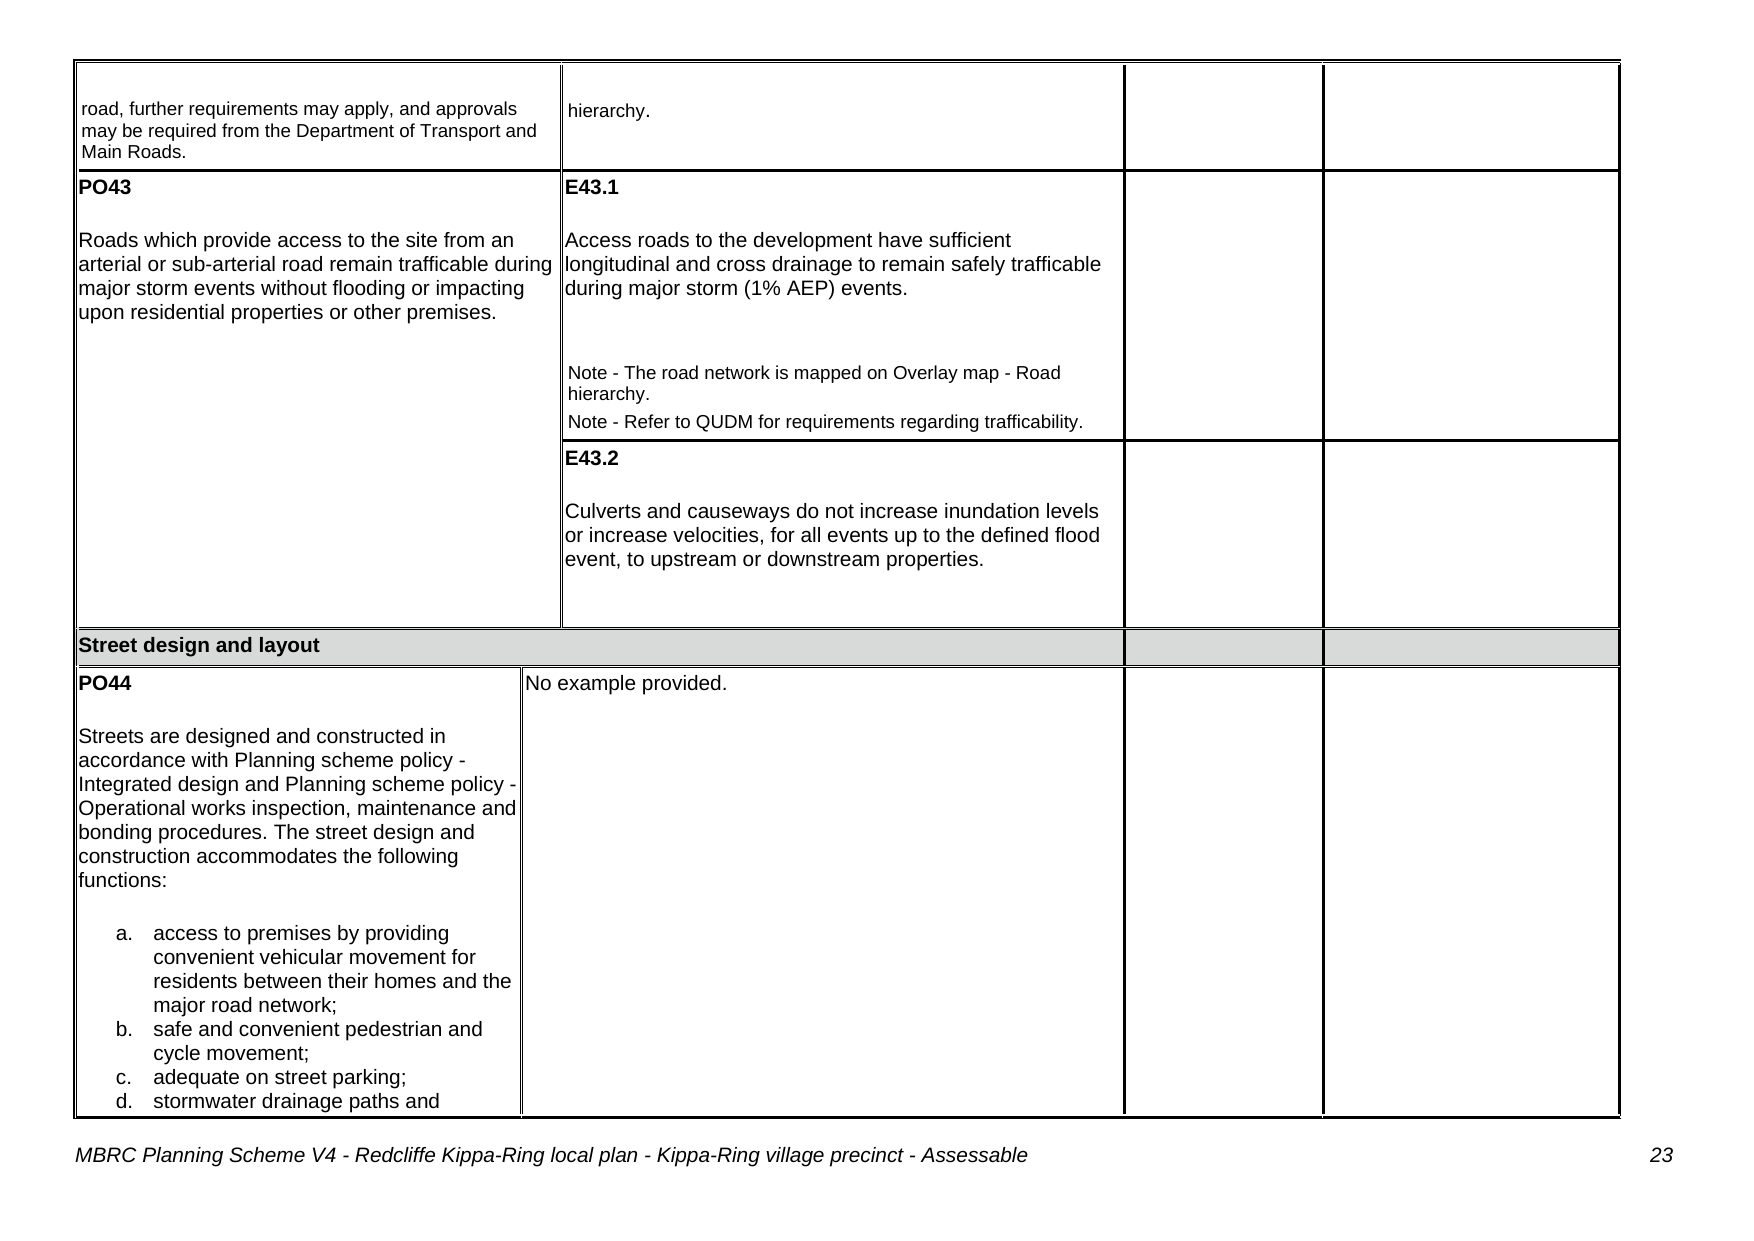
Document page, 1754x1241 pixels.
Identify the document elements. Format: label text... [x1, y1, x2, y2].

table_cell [75, 665, 522, 1116]
table_cell E43.2 Culverts and causeways do not increase inundation levels or increase velocities, for all events up to the defined flood event, to upstream or downstream properties. [563, 442, 1123, 627]
table_cell PO43 Roads which provide access to the site from an arterial or sub-arterial road remain trafficable during major storm events without flooding or impacting upon residential properties or other premises. [77, 169, 560, 627]
table_cell [1126, 442, 1322, 627]
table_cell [522, 668, 1124, 1116]
table_cell [1124, 61, 1323, 169]
table_cell [1323, 63, 1619, 169]
table_cell [1325, 630, 1618, 665]
table_cell [1126, 172, 1322, 439]
table_cell [1323, 668, 1619, 1116]
table_cell E43.1 Access roads to the development have sufficient longitudinal and cross drainage to remain safely trafficable during major storm (1% AEP) events. [563, 172, 1123, 439]
table_cell [1325, 172, 1618, 439]
table_cell [1124, 668, 1323, 1116]
table_cell [1126, 630, 1322, 665]
table_cell Street design and layout [75, 627, 1124, 665]
table_cell [1325, 442, 1618, 627]
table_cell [77, 63, 561, 169]
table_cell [561, 63, 1124, 169]
